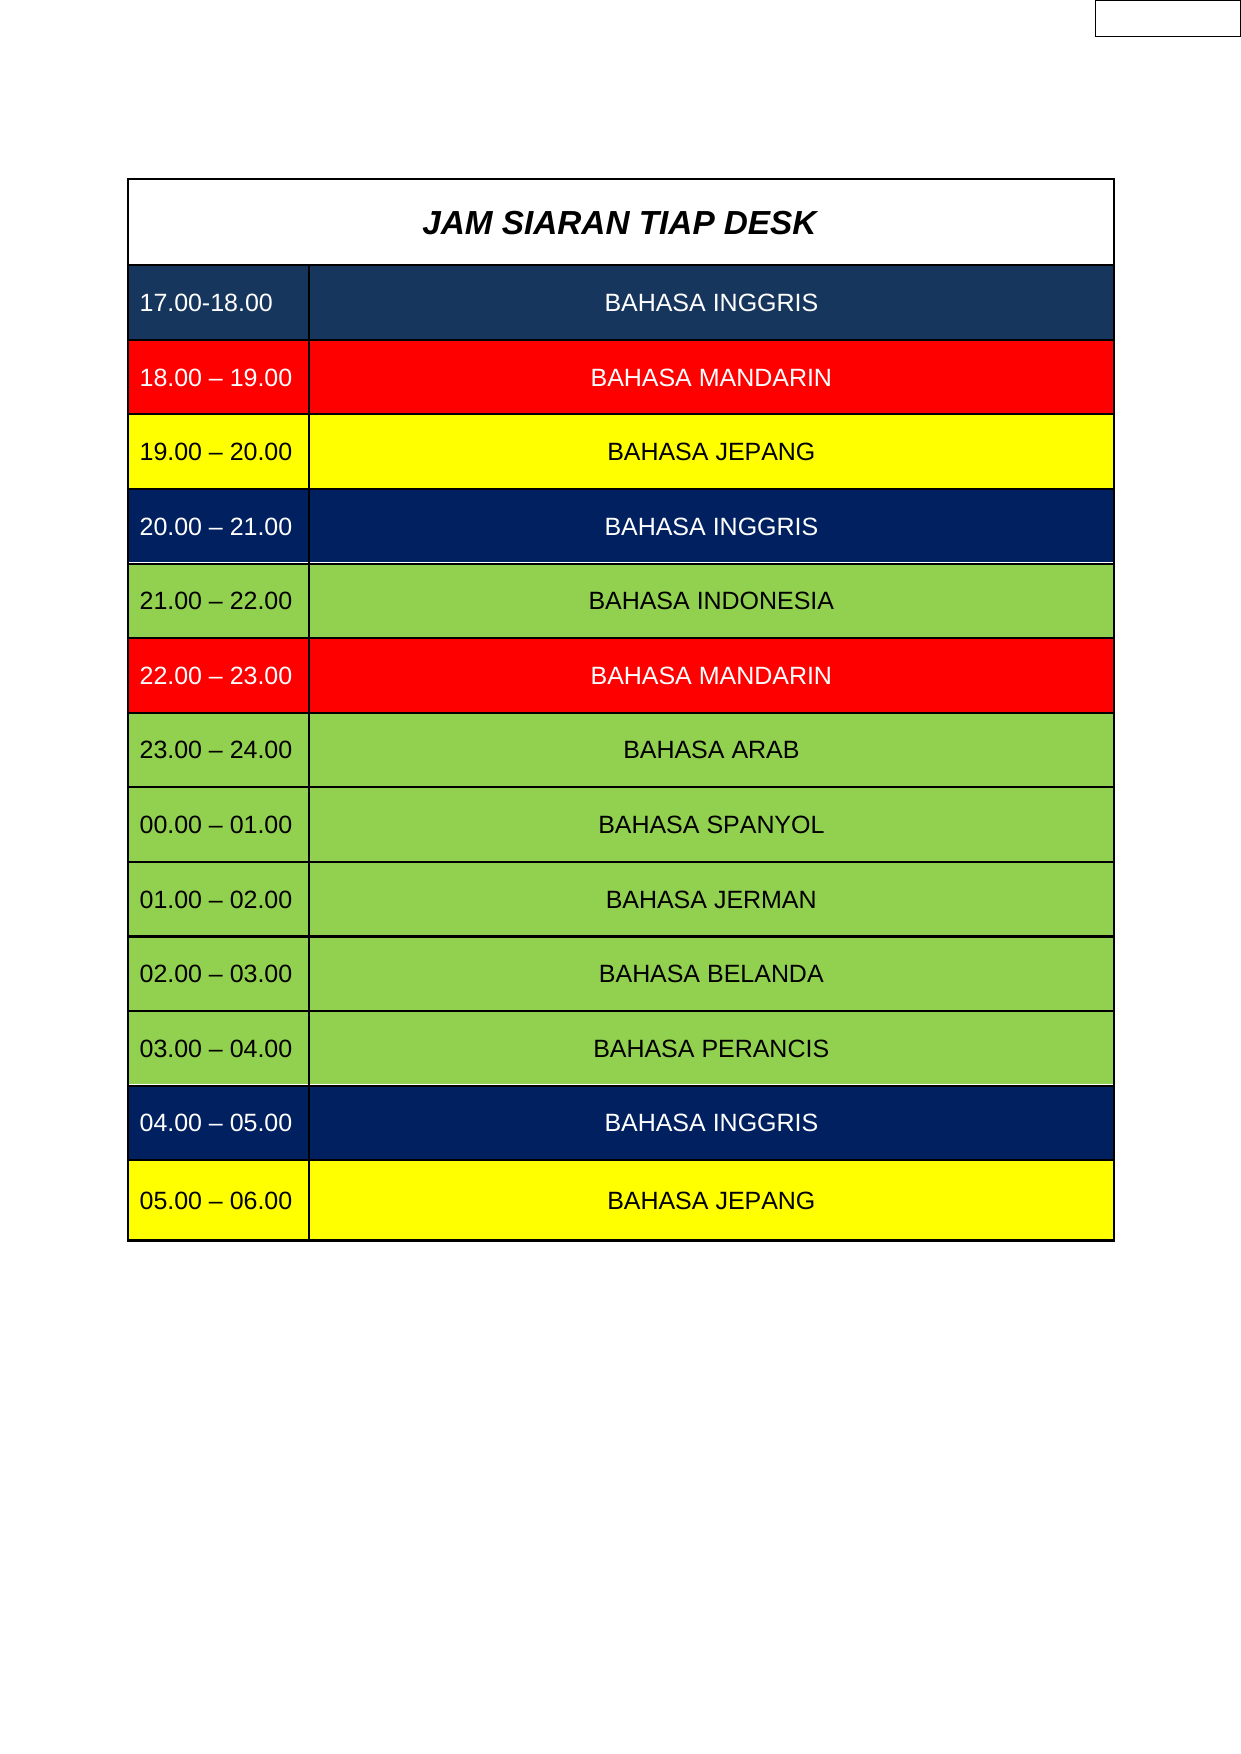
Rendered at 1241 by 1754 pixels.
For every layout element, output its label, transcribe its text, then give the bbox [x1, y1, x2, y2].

table_cell 02.00 – 03.00 [129, 938, 308, 1010]
table_cell 05.00 – 06.00 [129, 1161, 308, 1239]
table_cell BAHASA SPANYOL [310, 788, 1113, 861]
table_cell BAHASA JEPANG [310, 1161, 1113, 1239]
table_cell 21.00 – 22.00 [129, 565, 308, 637]
table_cell BAHASA MANDARIN [310, 341, 1113, 413]
table_cell 18.00 – 19.00 [129, 341, 308, 413]
table_cell BAHASA MANDARIN [310, 639, 1113, 712]
table_cell BAHASA INGGRIS [310, 490, 1113, 562]
table_cell 01.00 – 02.00 [129, 863, 308, 935]
table_cell BAHASA INGGRIS [310, 1087, 1113, 1159]
table_cell BAHASA ARAB [310, 714, 1113, 786]
table_cell 19.00 – 20.00 [129, 415, 308, 488]
table_cell BAHASA JERMAN [310, 863, 1113, 935]
table_cell 20.00 – 21.00 [129, 490, 308, 562]
table_cell 17.00-18.00 [129, 266, 308, 339]
table_cell BAHASA BELANDA [310, 938, 1113, 1010]
table_cell BAHASA INDONESIA [310, 565, 1113, 637]
table_cell 00.00 – 01.00 [129, 788, 308, 861]
table_cell 03.00 – 04.00 [129, 1012, 308, 1084]
table_cell 23.00 – 24.00 [129, 714, 308, 786]
table_header [1096, 1, 1240, 36]
table_cell 04.00 – 05.00 [129, 1087, 308, 1159]
table_cell 22.00 – 23.00 [129, 639, 308, 712]
table_cell BAHASA INGGRIS [310, 266, 1113, 339]
table_header JAM SIARAN TIAP DESK [129, 180, 1113, 264]
table_cell BAHASA JEPANG [310, 415, 1113, 488]
table_cell BAHASA PERANCIS [310, 1012, 1113, 1084]
